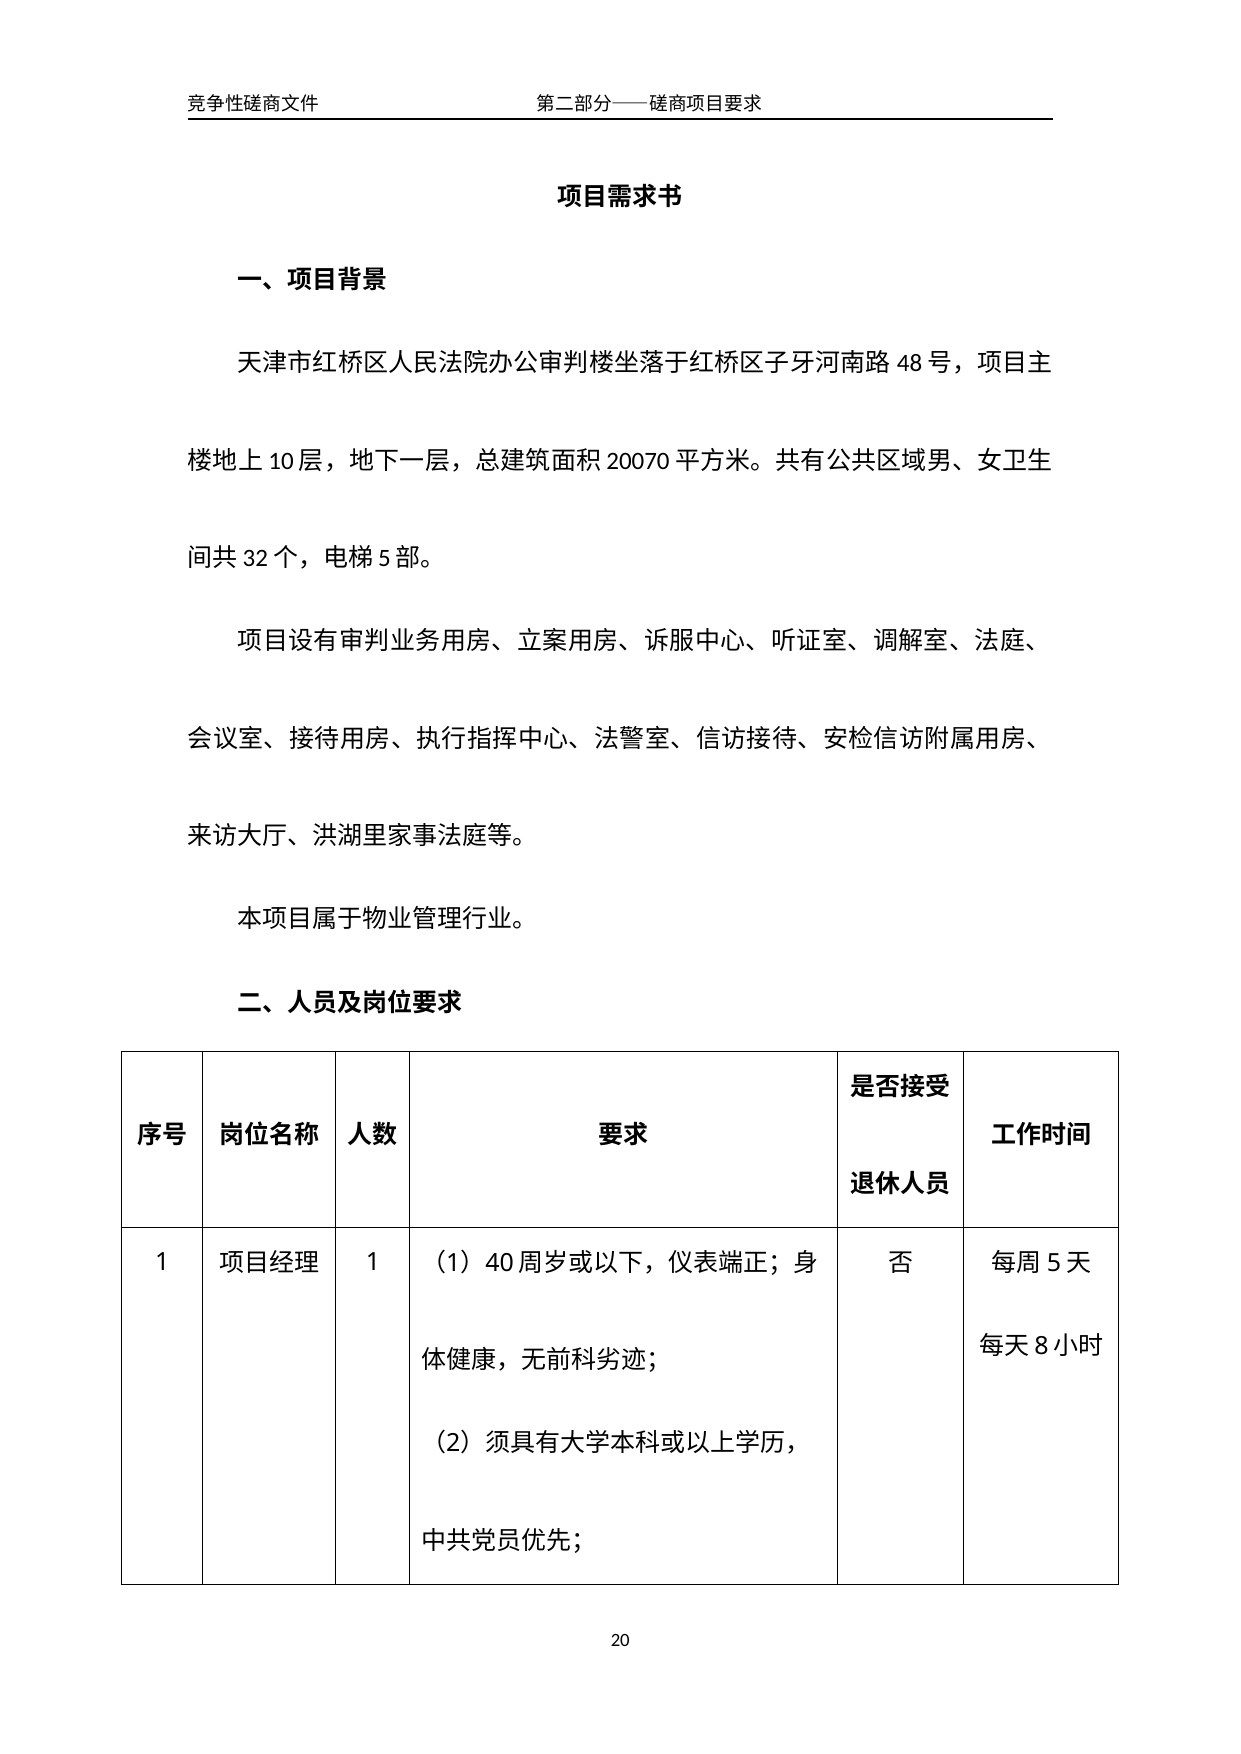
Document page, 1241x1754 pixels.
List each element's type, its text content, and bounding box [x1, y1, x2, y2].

table_header 是否接受退休人员 [838, 1052, 963, 1227]
table_header 人数 [336, 1052, 409, 1227]
text 本项目属于物业管理行业。 [187, 884, 1053, 949]
table_cell 1 [122, 1228, 202, 1583]
table_header 工作时间 [964, 1052, 1118, 1227]
text 天津市红桥区人民法院办公审判楼坐落于红桥区子牙河南路48号，项目主楼地上10层，地下一层，总建筑面积20070平方米。共有公共区域男、女卫生间共32个，电梯5部。 [187, 328, 1053, 588]
text 项目需求书 [187, 162, 1053, 227]
text 项目设有审判业务用房、立案用房、诉服中心、听证室、调解室、法庭、会议室、接待用房、执行指挥中心、法警室、信访接待、安检信访附属用房、来访大厅、洪湖里家事法庭等。 [187, 606, 1053, 866]
table_cell 每周5天 每天8小时 [964, 1228, 1118, 1583]
table_cell 1 [336, 1228, 409, 1583]
text 一、项目背景 [187, 245, 1053, 310]
table_cell 否 [838, 1228, 963, 1583]
table_header 序号 [122, 1052, 202, 1227]
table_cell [410, 1228, 837, 1583]
table_header 岗位名称 [203, 1052, 335, 1227]
table_header 要求 [410, 1052, 837, 1227]
table_cell 项目经理 [203, 1228, 335, 1583]
text 二、人员及岗位要求 [187, 968, 1053, 1033]
